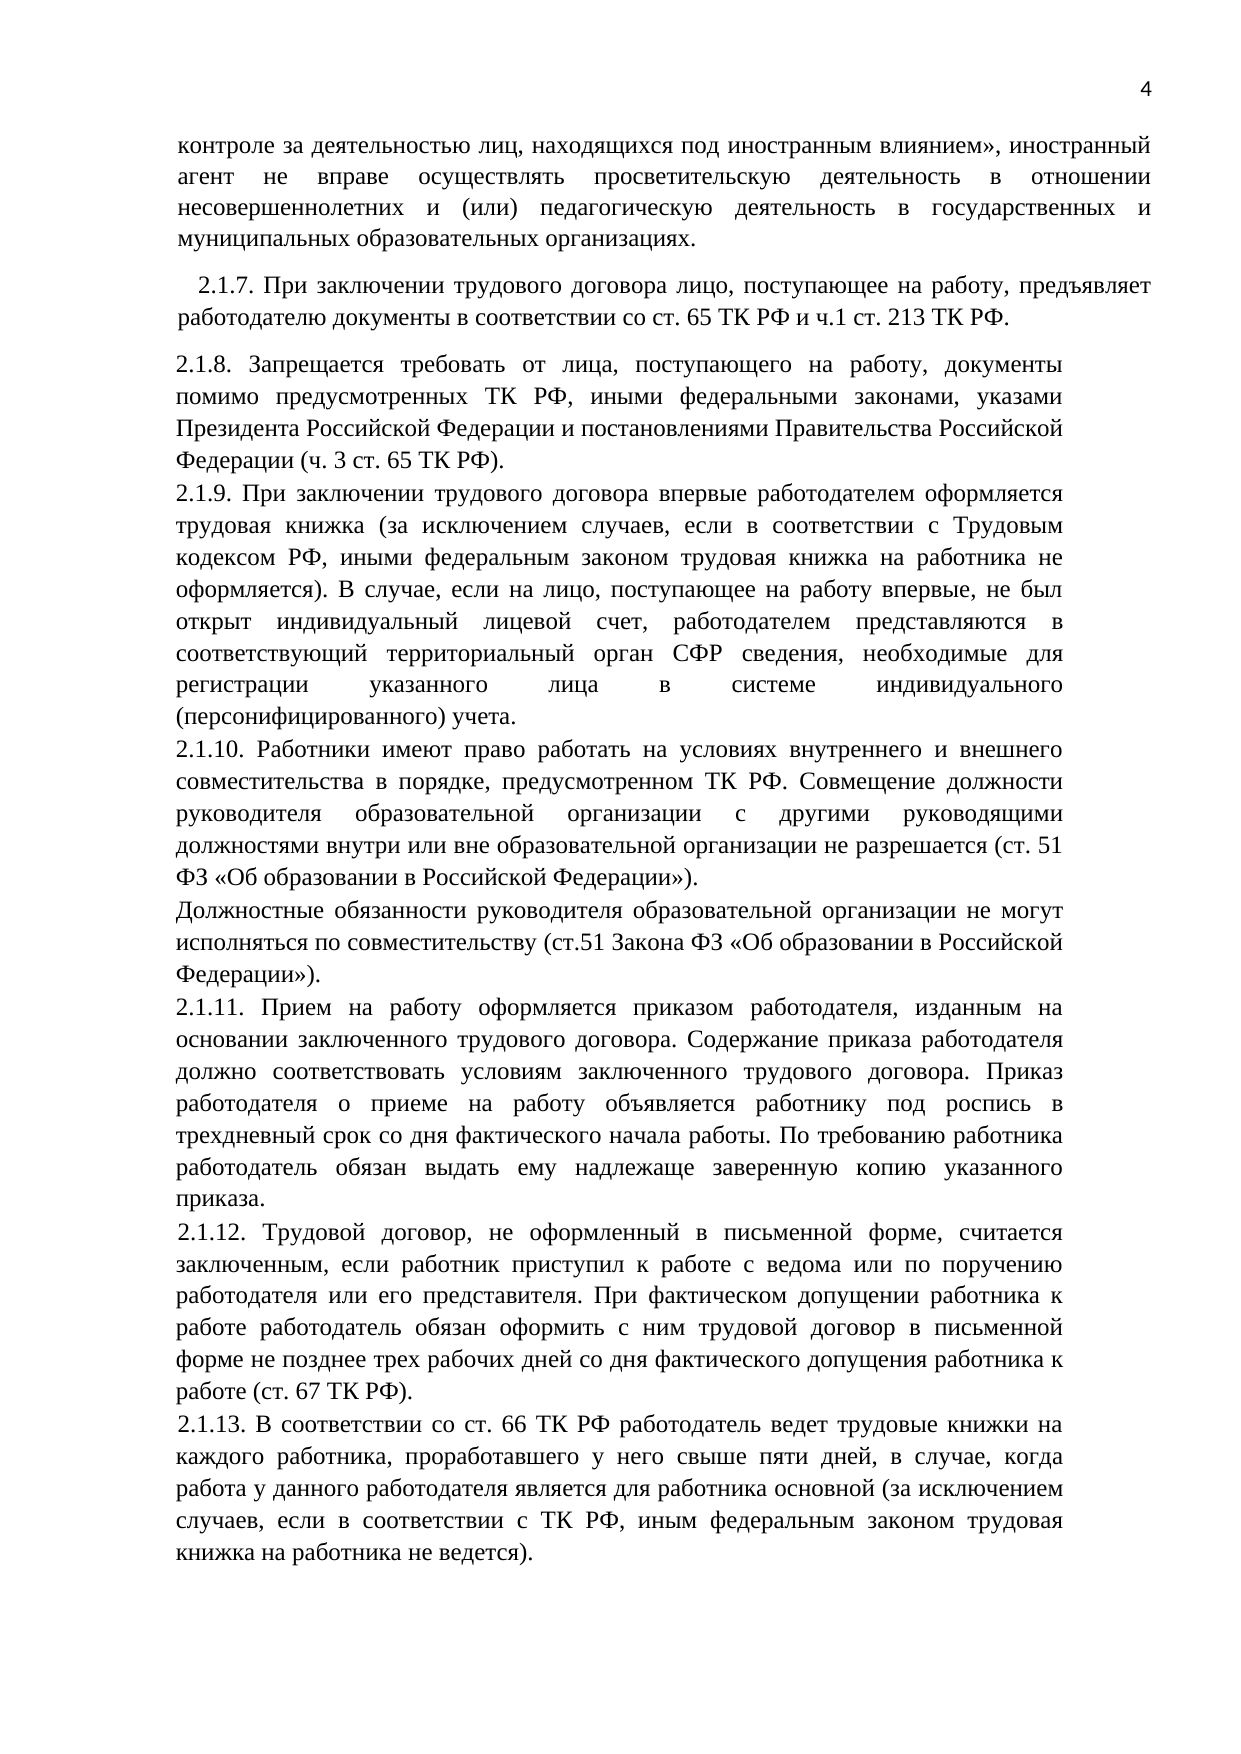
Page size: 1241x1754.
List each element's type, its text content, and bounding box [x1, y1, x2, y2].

text 2.1.9. При заключении трудового договора впервые работодателем оформляется трудовая книжка (за исключением случаев, если в соответствии с Трудовым кодексом РФ, иными федеральным законом трудовая книжка на работника не оформляется). В случае, если на лицо, поступающее на работу впервые, не был открыт индивидуальный лицевой счет, работодателем представляются в соответствующий территориальный орган СФР сведения, необходимые для регистрации указанного лица в системе индивидуального (персонифицированного) учета. [176, 478, 1064, 730]
text Должностные обязанности руководителя образовательной организации не могут исполняться по совместительству (ст.51 Закона ФЗ «Об образовании в Российской Федерации»). [176, 895, 1064, 988]
text 2.1.13. В соответствии со ст. 66 ТК РФ работодатель ведет трудовые книжки на каждого работника, проработавшего у него свыше пяти дней, в случае, когда работа у данного работодателя является для работника основной (за исключением случаев, если в соответствии с ТК РФ, иным федеральным законом трудовая книжка на работника не ведется). [176, 1409, 1064, 1566]
text 2.1.12. Трудовой договор, не оформленный в письменной форме, считается заключенным, если работник приступил к работе с ведома или по поручению работодателя или его представителя. При фактическом допущении работника к работе работодатель обязан оформить с ним трудовой договор в письменной форме не позднее трех рабочих дней со дня фактического допущения работника к работе (ст. 67 ТК РФ). [176, 1217, 1064, 1405]
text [177, 130, 1152, 252]
text 2.1.10. Работники имеют право работать на условиях внутреннего и внешнего совместительства в порядке, предусмотренном ТК РФ. Совмещение должности руководителя образовательной организации с другими руководящими должностями внутри или вне образовательной организации не разрешается (ст. 51 ФЗ «Об образовании в Российской Федерации»). [176, 734, 1064, 891]
text 2.1.11. Прием на работу оформляется приказом работодателя, изданным на основании заключенного трудового договора. Содержание приказа работодателя должно соответствовать условиям заключенного трудового договора. Приказ работодателя о приеме на работу объявляется работнику под роспись в трехдневный срок со дня фактического начала работы. По требованию работника работодатель обязан выдать ему надлежаще заверенную копию указанного приказа. [176, 992, 1064, 1212]
text 2.1.8. Запрещается требовать от лица, поступающего на работу, документы помимо предусмотренных ТК РФ, иными федеральными законами, указами Президента Российской Федерации и постановлениями Правительства Российской Федерации (ч. 3 ст. 65 ТК РФ). [176, 349, 1064, 474]
text 2.1.7. При заключении трудового договора лицо, поступающее на работу, предъявляет работодателю документы в соответствии со ст. 65 ТК РФ и ч.1 ст. 213 ТК РФ. [133, 271, 1152, 330]
